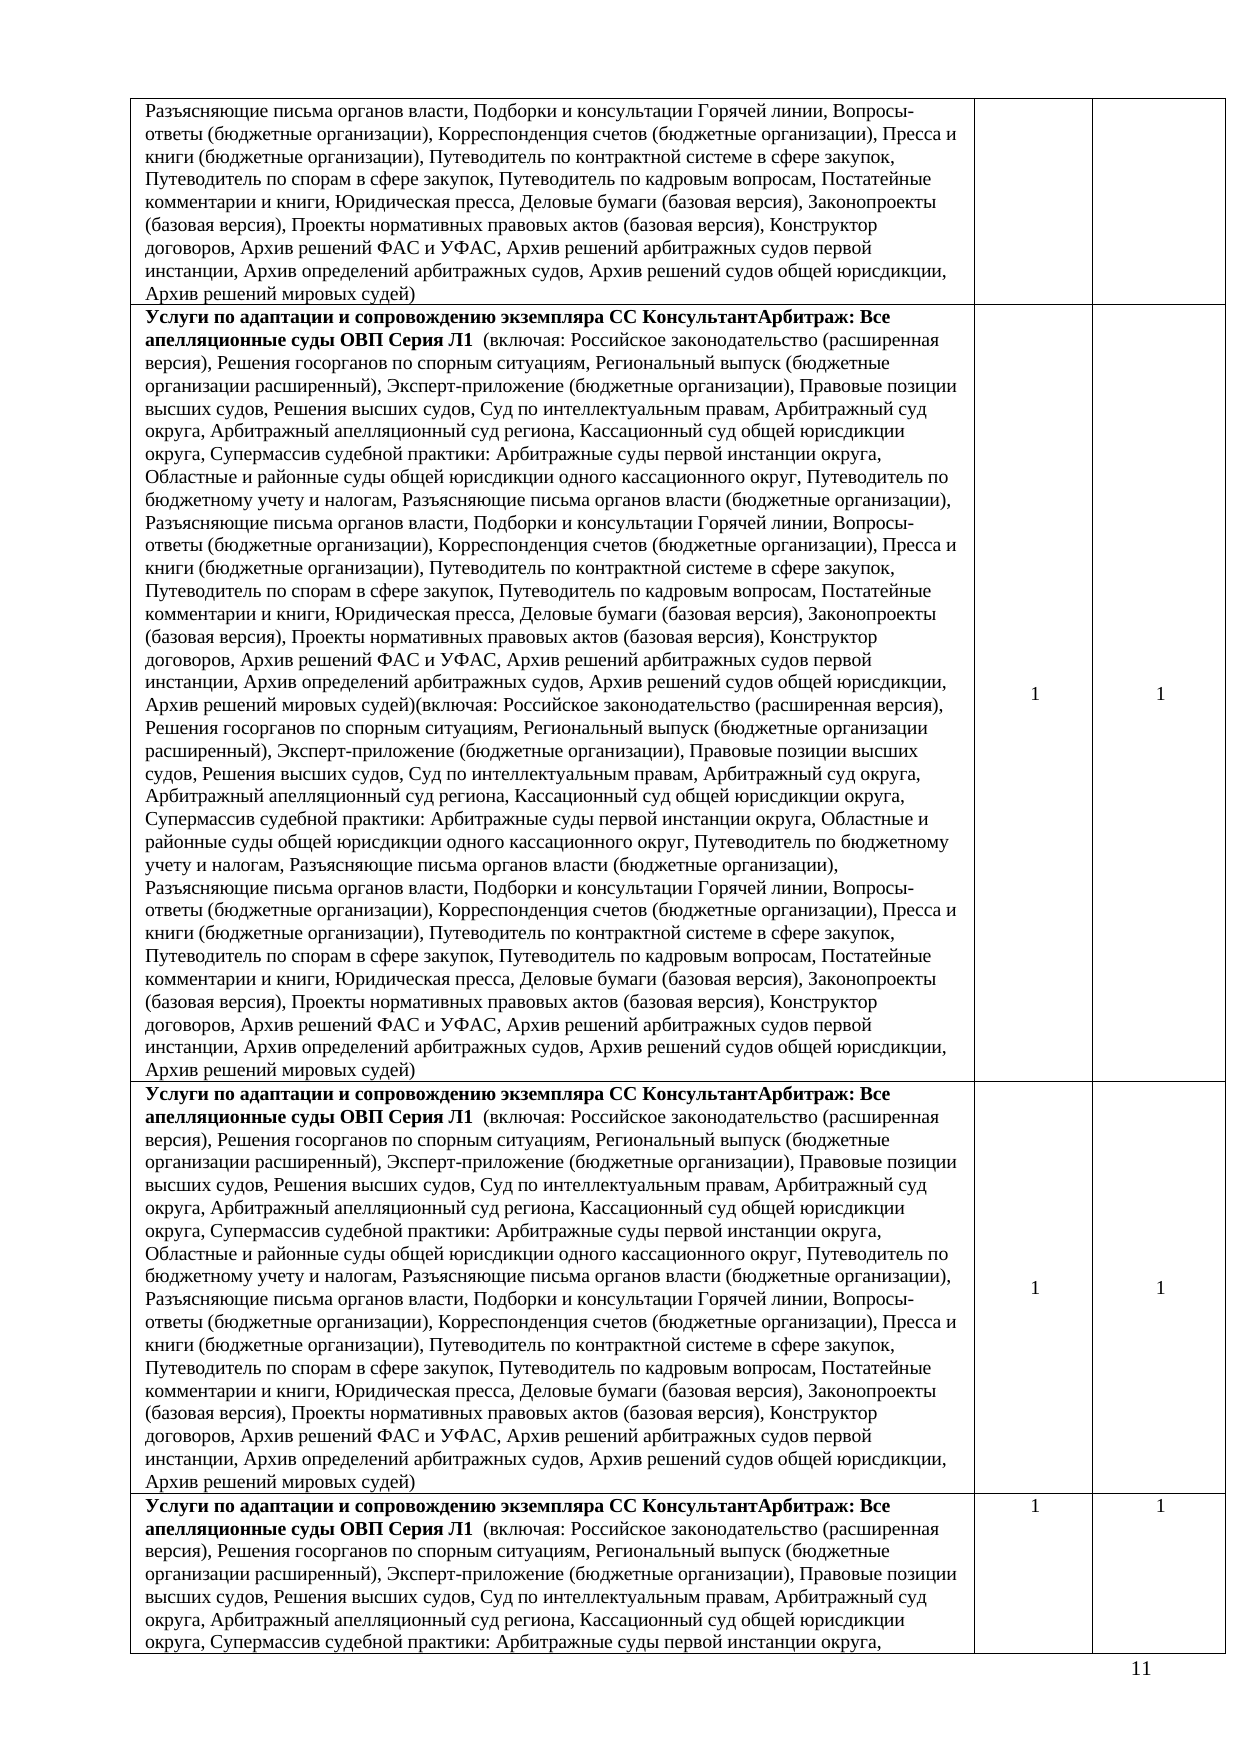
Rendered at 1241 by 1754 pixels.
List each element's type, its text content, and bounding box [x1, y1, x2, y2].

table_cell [131, 1494, 974, 1653]
table_cell 1 [1093, 305, 1225, 1081]
table_cell 3 [975, 99, 1092, 304]
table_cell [131, 99, 974, 304]
table_cell 1 [975, 1082, 1092, 1493]
table_cell 1 [1093, 1082, 1225, 1493]
table_cell 1 [975, 305, 1092, 1081]
table_cell 1 [1093, 1494, 1225, 1653]
table_cell 1 [975, 1494, 1092, 1653]
table_cell Услуги по адаптации и сопровождению экземпляра СС КонсультантАрбитраж: Арбитражные суды всех округов ОВП Серия Л1 [131, 1082, 974, 1493]
table_cell Услуги по адаптации и сопровождению экземпляра СПС Консультант Бюджетные организации смарт-комплект Оптимальный ОВП СпецВыпуск (в том числе специальной копии системы) (включая: Российское законодательство (расширенная версия), Решения госорганов по спорным ситуациям, Региональный выпуск (бюджетные организации расширенный), Эксперт-приложение (бюджетные организации), Правовые позиции высших судов, Решения высших судов, Суд по интеллектуальным правам, Арбитражный суд округа, Арбитражный апелляционный суд региона, Кассационный суд общей юрисдикции округа, Супермассив судебной практики: Арбитражные суды первой инстанции округа, Областные и районные суды общей юрисдикции одного кассационного округ, Путеводитель по бюджетному учету и налогам, Разъясняющие письма органов власти (бюджетные организации), Разъясняющие письма органов власти, Подборки и консультации Горячей линии, Вопросы-ответы (бюджетные организации), Корреспонденция счетов (бюджетные организации), Пресса и книги (бюджетные организации), Путеводитель по контрактной системе в сфере закупок, Путеводитель по спорам в сфере закупок, Путеводитель по кадровым вопросам, Постатейные комментарии и книги, Юридическая пресса, Деловые бумаги (базовая версия), Законопроекты (базовая версия), Проекты нормативных правовых актов (базовая версия), Конструктор договоров, Архив решений ФАС и УФАС, Архив решений арбитражных судов первой инстанции, Архив определений арбитражных судов, Архив решений судов общей юрисдикции, Архив решений мировых судей) [131, 305, 974, 1081]
table_cell 1 [1093, 99, 1225, 304]
